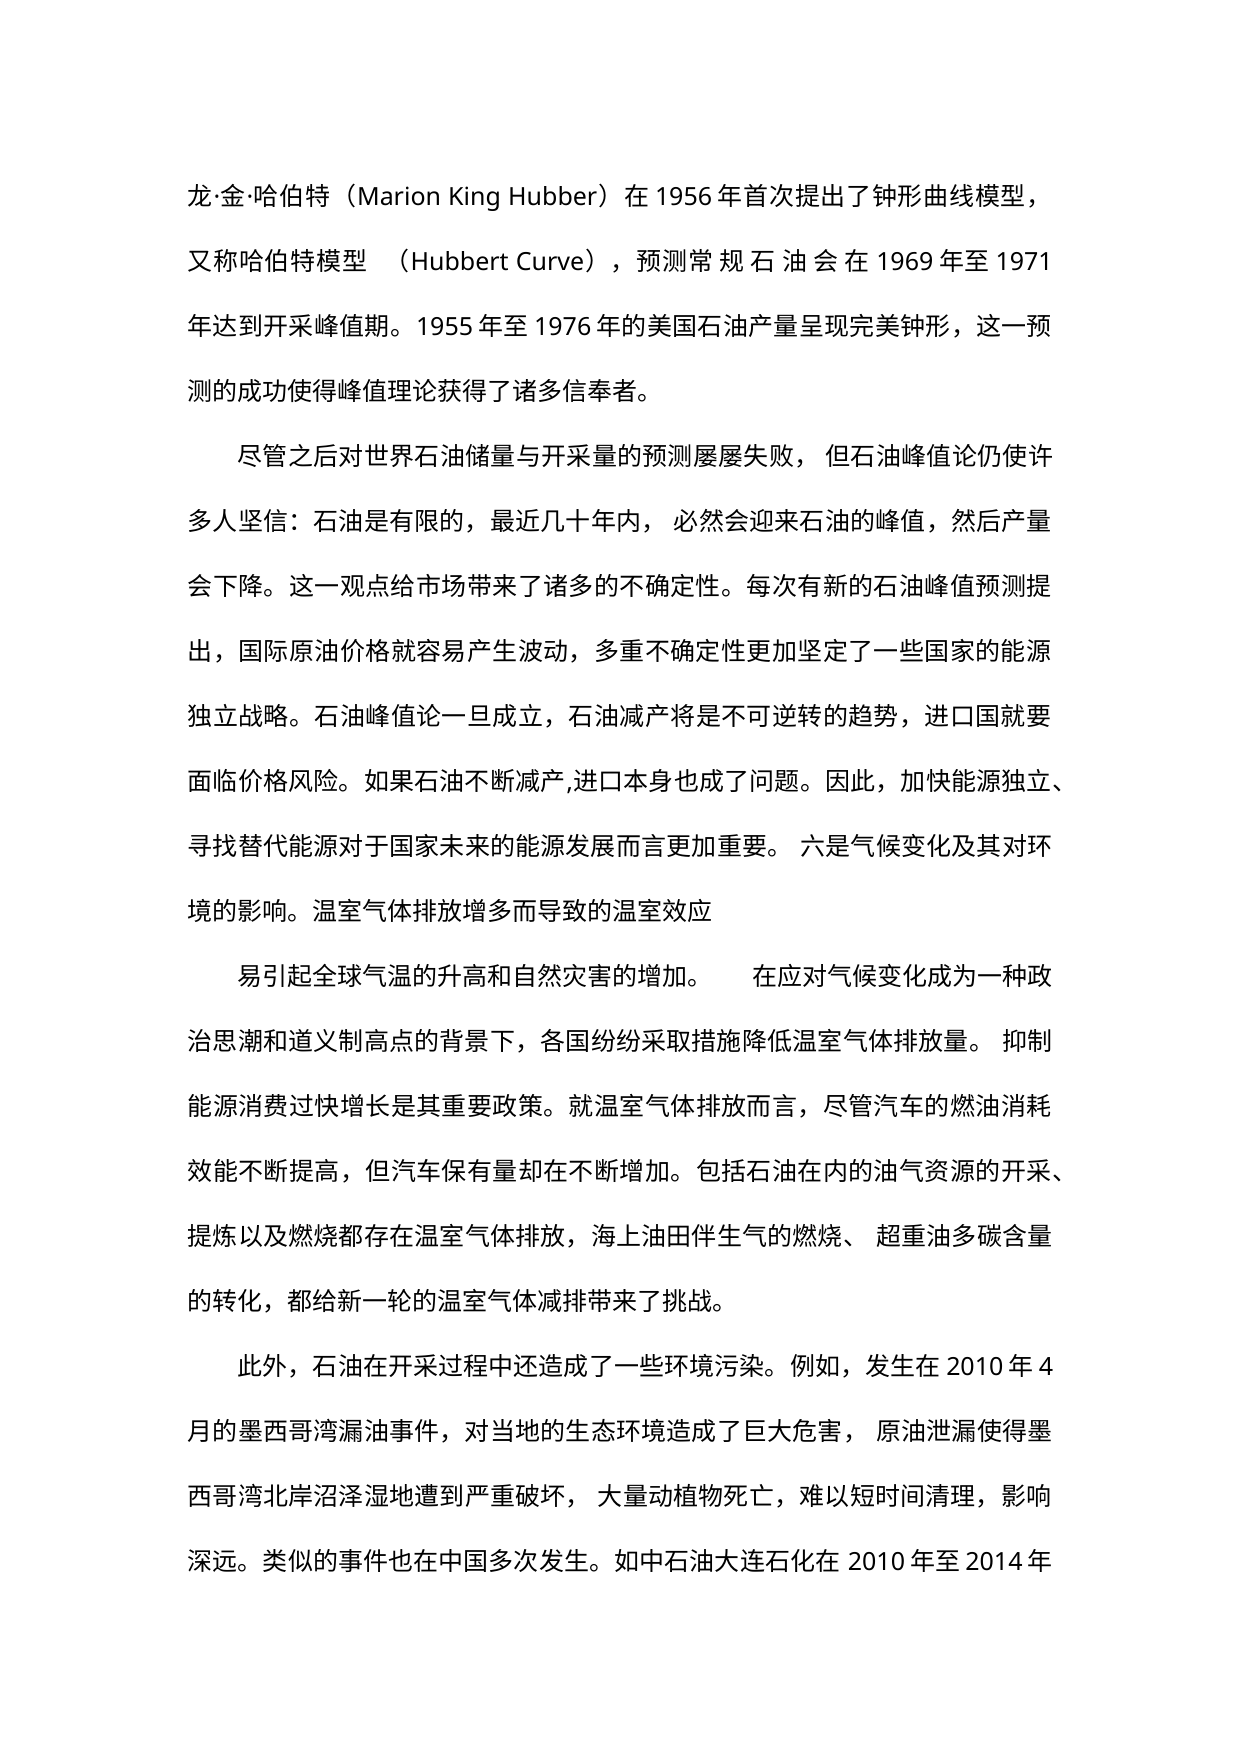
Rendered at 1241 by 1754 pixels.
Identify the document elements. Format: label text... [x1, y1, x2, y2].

text 易引起全球气温的升高和自然灾害的增加。 在应对气候变化成为一种政治思潮和道义制高点的背景下，各国纷纷采取措施降低温室气体排放量。 抑制能源消费过快增长是其重要政策。就温室气体排放而言，尽管汽车的燃油消耗效能不断提高，但汽车保有量却在不断增加。包括石油在内的油气资源的开采、提炼以及燃烧都存在温室气体排放，海上油田伴生气的燃烧、 超重油多碳含量的转化，都给新一轮的温室气体减排带来了挑战。 [187, 942, 1053, 1332]
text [187, 162, 1053, 422]
text 尽管之后对世界石油储量与开采量的预测屡屡失败， 但石油峰值论仍使许多人坚信：石油是有限的，最近几十年内， 必然会迎来石油的峰值，然后产量会下降。这一观点给市场带来了诸多的不确定性。每次有新的石油峰值预测提出，国际原油价格就容易产生波动，多重不确定性更加坚定了一些国家的能源独立战略。石油峰值论一旦成立，石油减产将是不可逆转的趋势，进口国就要面临价格风险。如果石油不断减产,进口本身也成了问题。因此，加快能源独立、寻找替代能源对于国家未来的能源发展而言更加重要。 六是气候变化及其对环境的影响。温室气体排放增多而导致的温室效应 [187, 422, 1053, 942]
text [187, 1332, 1053, 1592]
